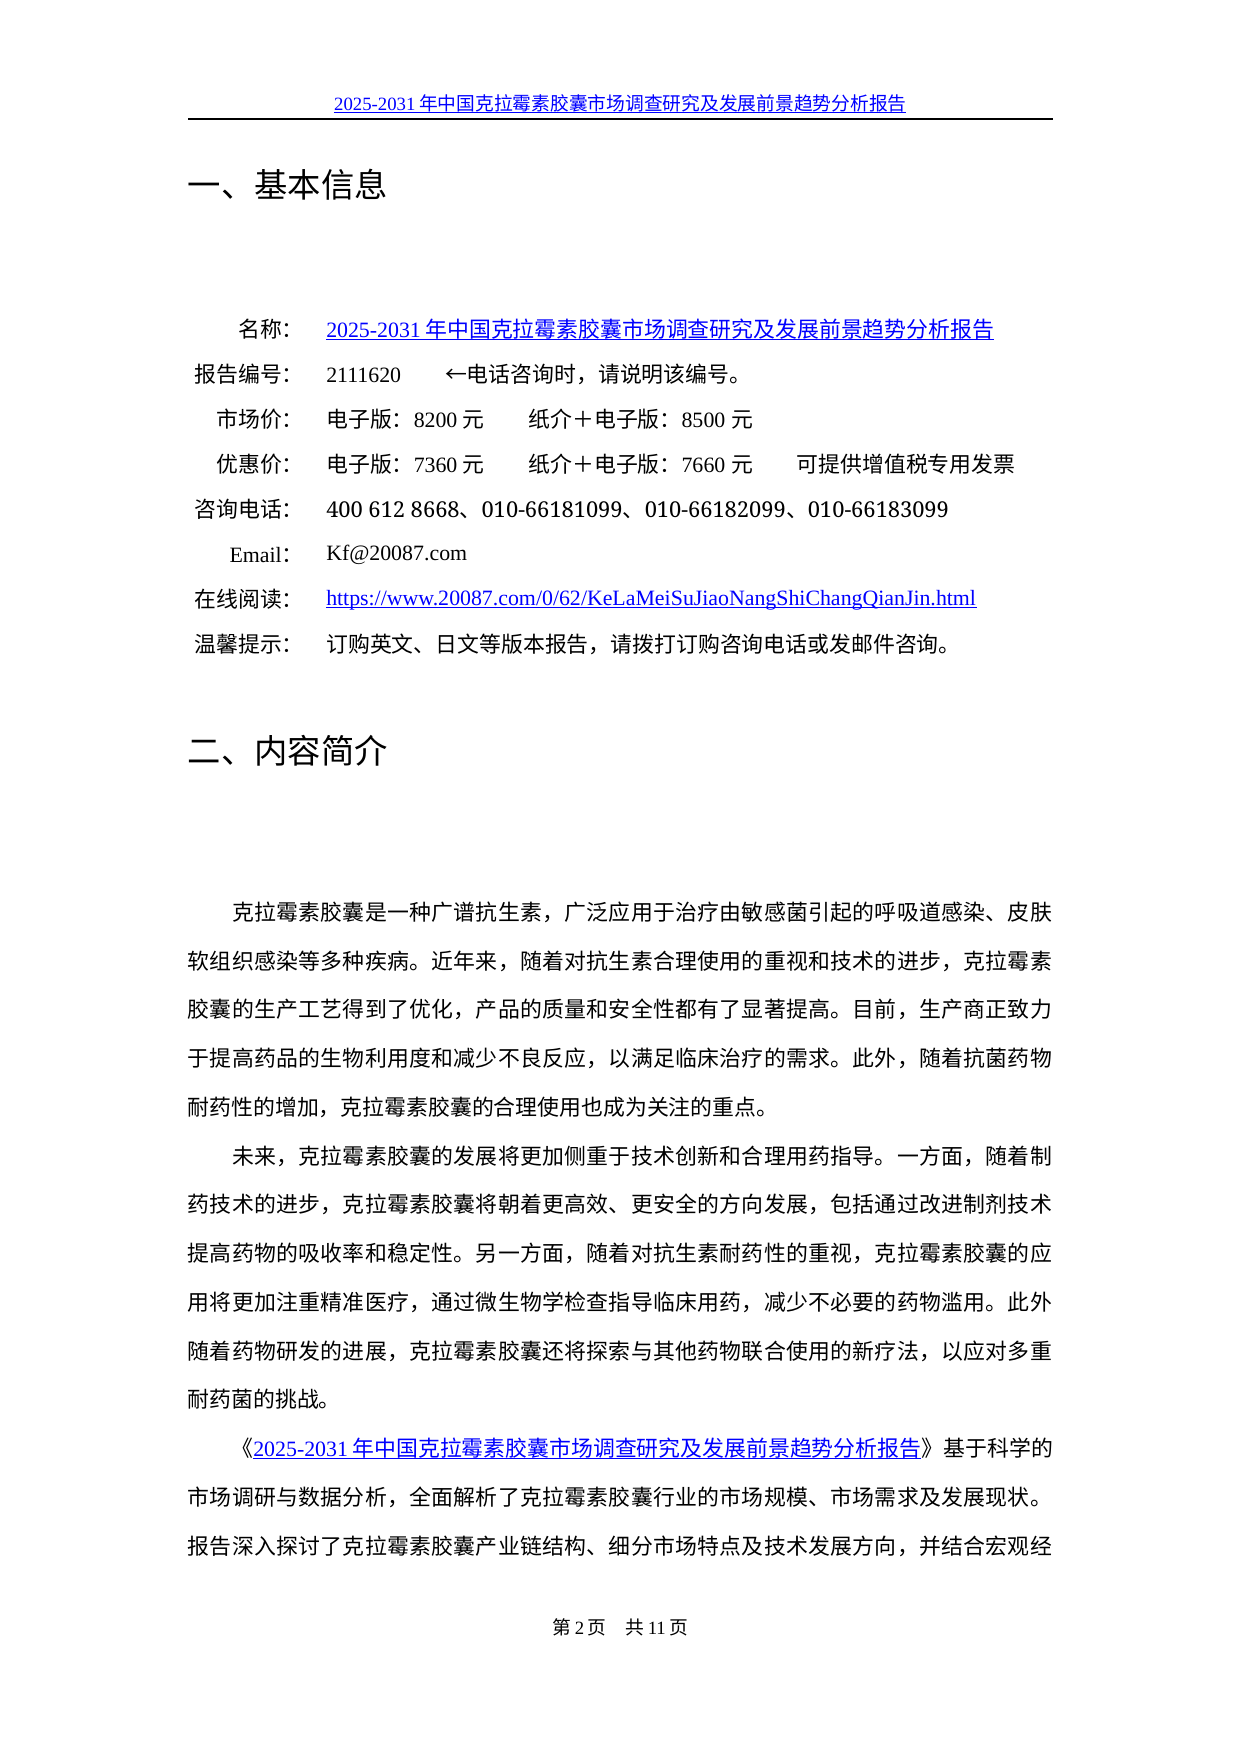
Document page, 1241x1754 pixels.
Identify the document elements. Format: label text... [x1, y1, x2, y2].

table_cell 报告编号： [167, 357, 315, 402]
table_cell 2111620 ←电话咨询时，请说明该编号。 [315, 357, 1073, 402]
table_cell 电子版：7360 元 纸介＋电子版：7660 元 可提供增值税专用发票 [315, 447, 1073, 492]
table_header 2025-2031年中国克拉霉素胶囊市场调查研究及发展前景趋势分析报告 [315, 312, 1073, 357]
title 一、基本信息 [187, 150, 1053, 215]
table_cell 订购英文、日文等版本报告，请拨打订购咨询电话或发邮件咨询。 [315, 627, 1073, 672]
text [187, 894, 1053, 1561]
table_cell [315, 582, 1073, 627]
table_cell 温馨提示： [167, 627, 315, 672]
title 二、内容简介 [187, 717, 1053, 782]
table_cell Kf@20087.com [315, 537, 1073, 582]
table_cell 优惠价： [167, 447, 315, 492]
table_cell 电子版：8200 元 纸介＋电子版：8500 元 [315, 402, 1073, 447]
table_cell 在线阅读： [167, 582, 315, 627]
table_cell 市场价： [167, 402, 315, 447]
table_cell Email： [167, 537, 315, 582]
table_cell 400 612 8668、010-66181099、010-66182099、010-66183099 [315, 492, 1073, 537]
table_cell 咨询电话： [167, 492, 315, 537]
table_header 名称： [167, 312, 315, 357]
